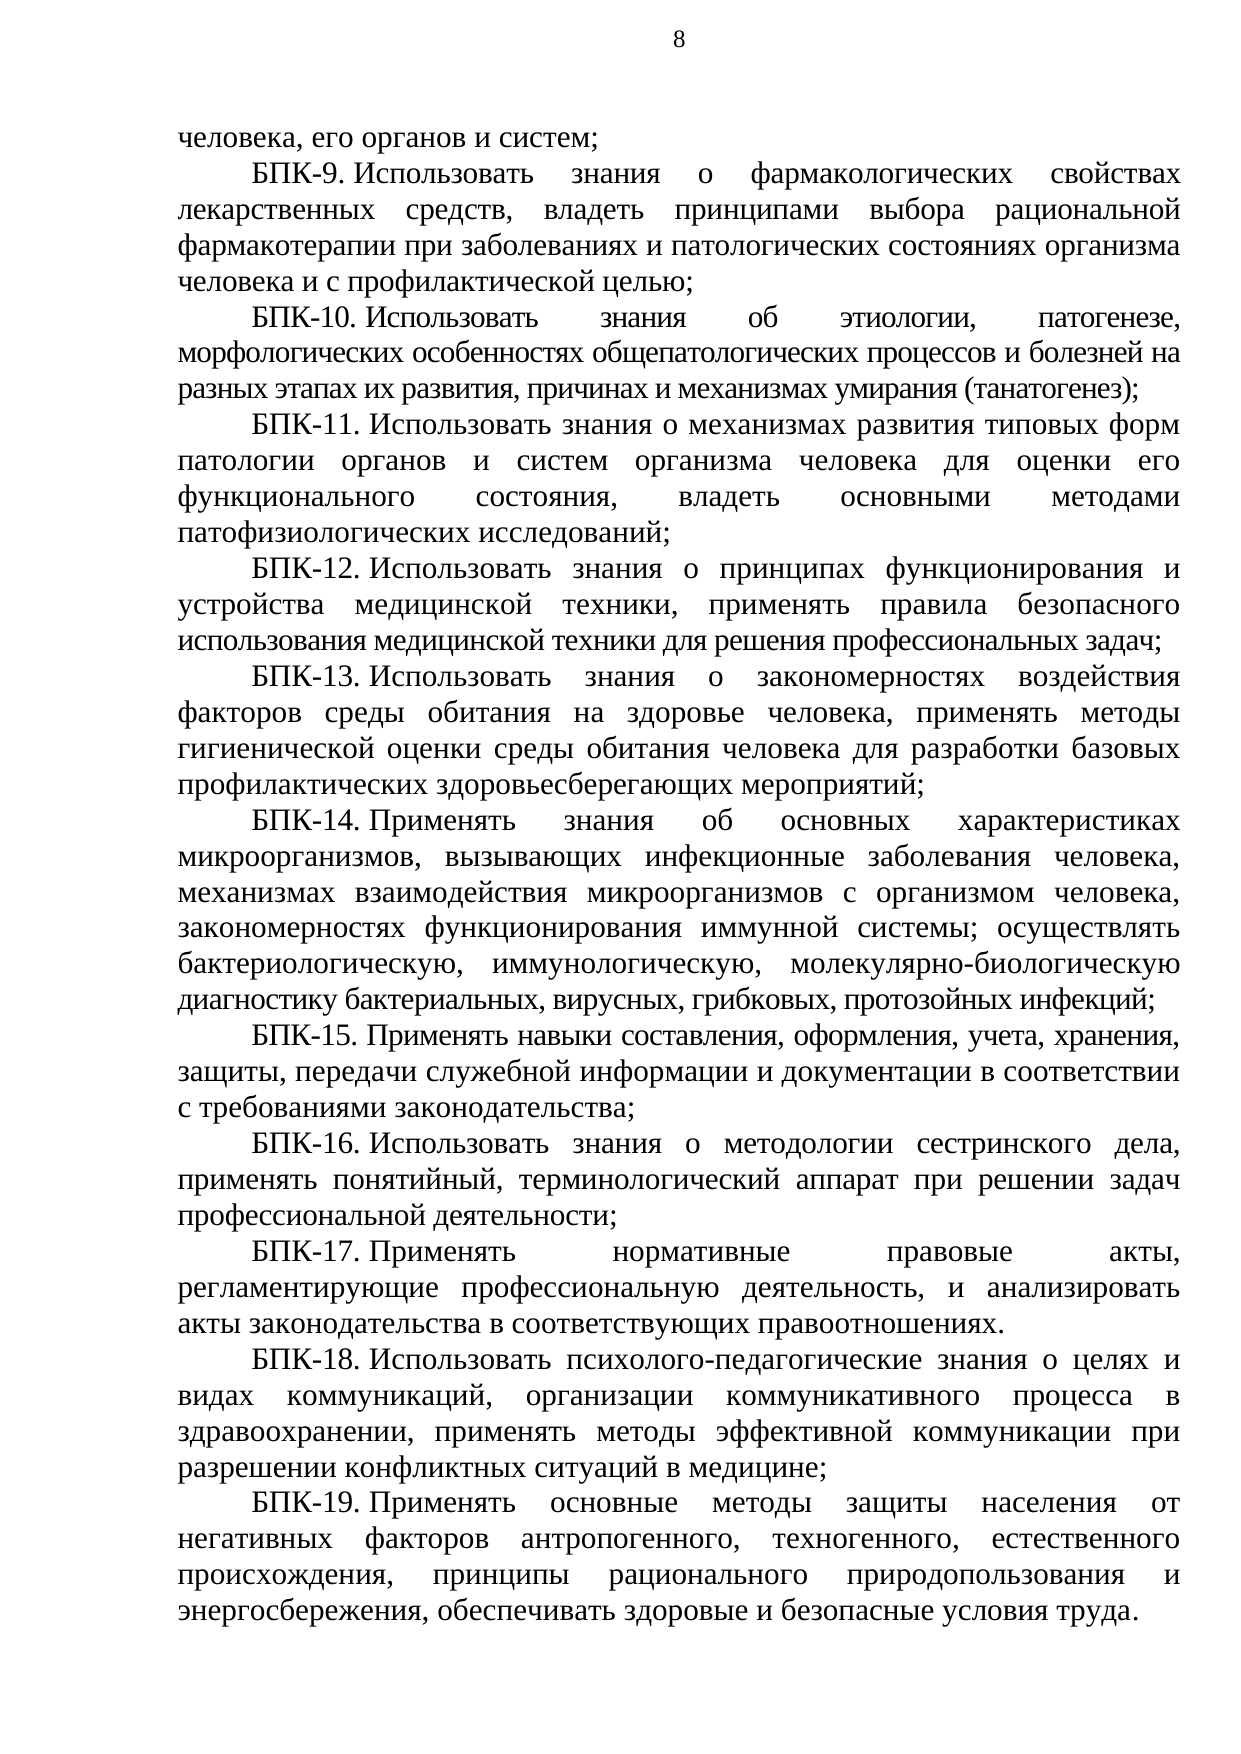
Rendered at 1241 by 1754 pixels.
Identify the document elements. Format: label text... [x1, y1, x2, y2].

text БПК-15. Применять навыки составления, оформления, учета, хранения, защиты, передачи служебной информации и документации в соответствии с требованиями законодательства; [177, 1017, 1181, 1124]
text БПК-16. Использовать знания о методологии сестринского дела, применять понятийный, терминологический аппарат при решении задач профессиональной деятельности; [177, 1124, 1181, 1232]
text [177, 118, 1181, 154]
text БПК-14. Применять знания об основных характеристиках микроорганизмов, вызывающих инфекционные заболевания человека, механизмах взаимодействия микроорганизмов с организмом человека, закономерностях функционирования иммунной системы; осуществлять бактериологическую, иммунологическую, молекулярно-биологическую диагностику бактериальных, вирусных, грибковых, протозойных инфекций; [177, 801, 1181, 1017]
text БПК-10. Использовать знания об этиологии, патогенезе, морфологических особенностях общепатологических процессов и болезней на разных этапах их развития, причинах и механизмах умирания (танатогенез); [177, 298, 1181, 406]
text БПК-18. Использовать психолого-педагогические знания о целях и видах коммуникаций, организации коммуникативного процесса в здравоохранении, применять методы эффективной коммуникации при разрешении конфликтных ситуаций в медицине; [177, 1340, 1181, 1484]
text БПК-13. Использовать знания о закономерностях воздействия факторов среды обитания на здоровье человека, применять методы гигиенической оценки среды обитания человека для разработки базовых профилактических здоровьесберегающих мероприятий; [177, 657, 1181, 801]
text БПК-17. Применять нормативные правовые акты, регламентирующие профессиональную деятельность, и анализировать акты законодательства в соответствующих правоотношениях. [177, 1232, 1181, 1340]
text БПК-12. Использовать знания о принципах функционирования и устройства медицинской техники, применять правила безопасного использования медицинской техники для решения профессиональных задач; [177, 549, 1181, 657]
text БПК-19. Применять основные методы защиты населения от негативных факторов антропогенного, техногенного, естественного происхождения, принципы рационального природопользования и энергосбережения, обеспечивать здоровые и безопасные условия труда. [177, 1484, 1181, 1627]
text БПК-11. Использовать знания о механизмах развития типовых форм патологии органов и систем организма человека для оценки его функционального состояния, владеть основными методами патофизиологических исследований; [177, 406, 1181, 549]
text БПК-9. Использовать знания о фармакологических свойствах лекарственных средств, владеть принципами выбора рациональной фармакотерапии при заболеваниях и патологических состояниях организма человека и с профилактической целью; [177, 154, 1181, 298]
